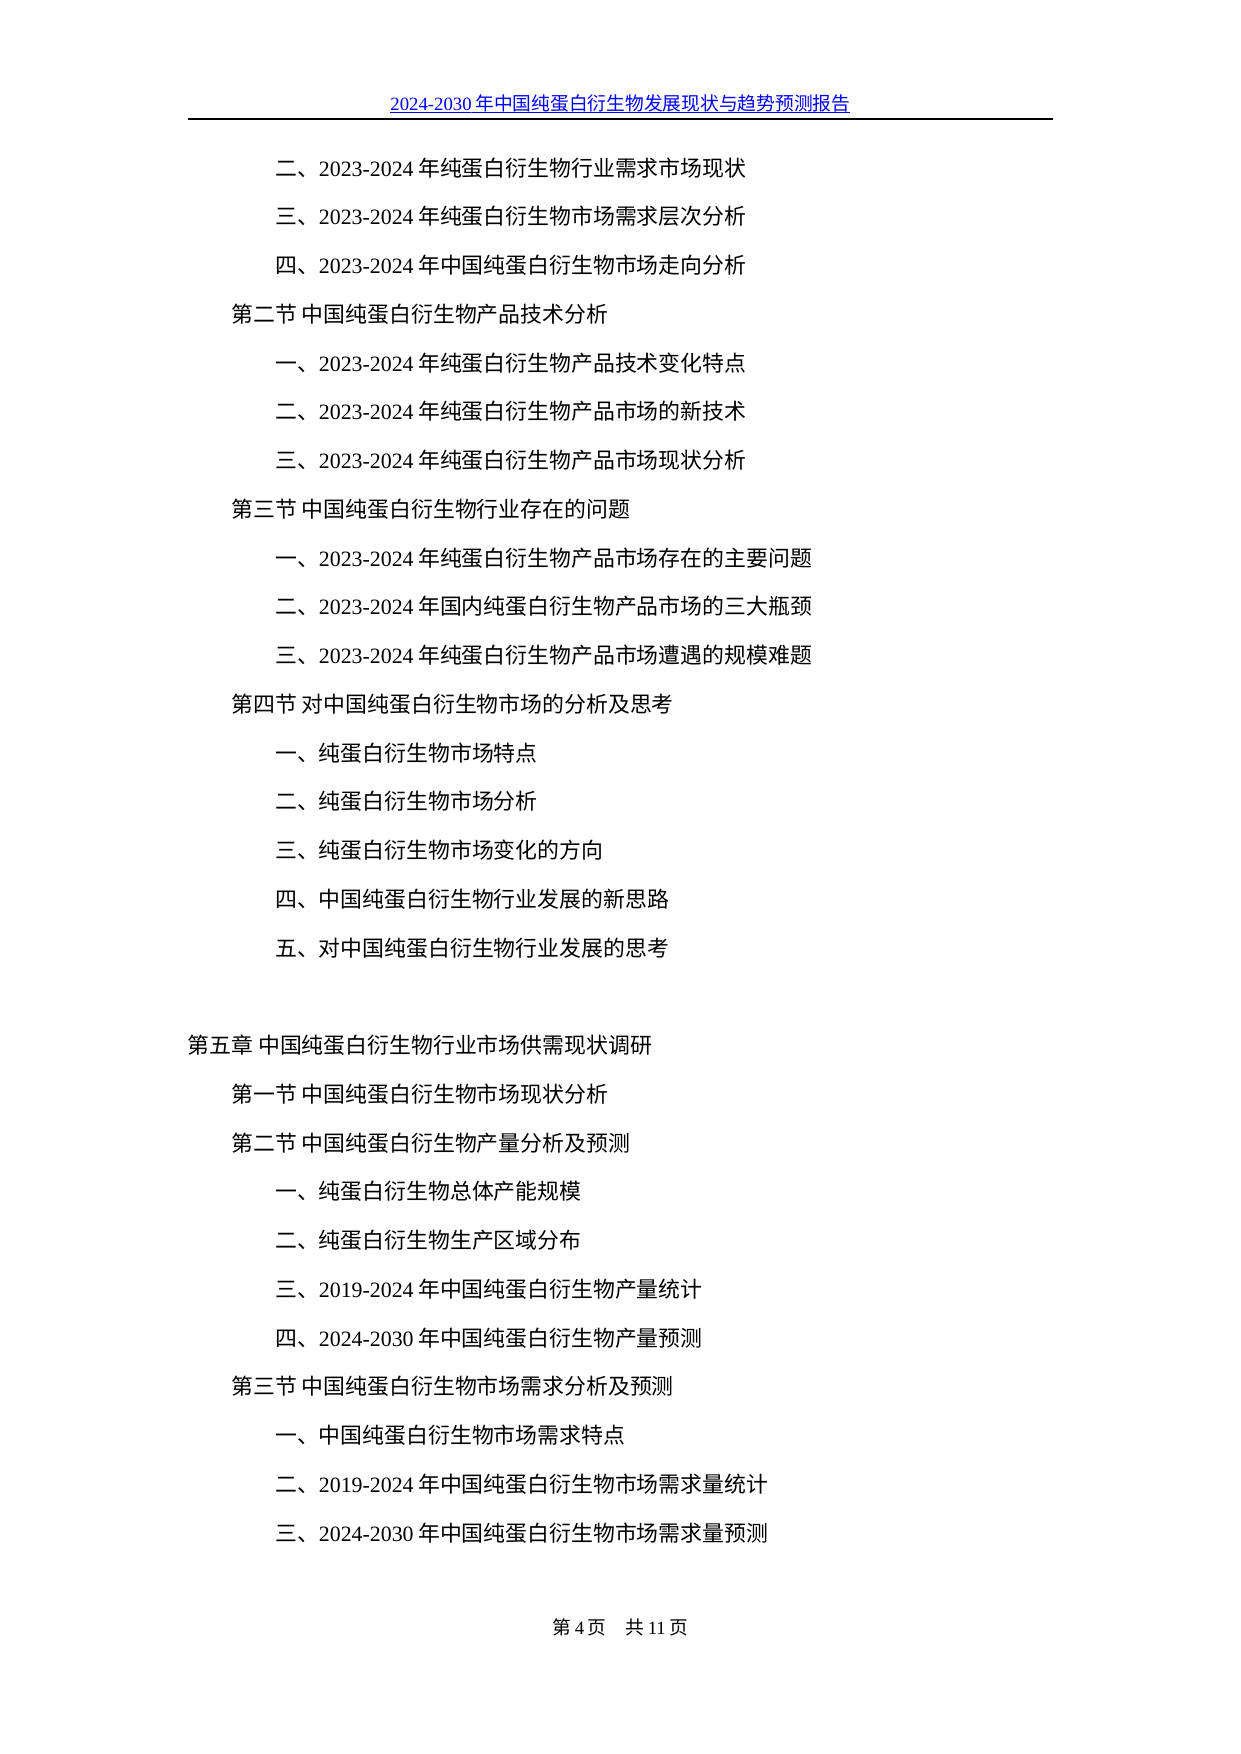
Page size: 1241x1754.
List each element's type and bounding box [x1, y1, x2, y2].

text [187, 150, 1053, 1548]
